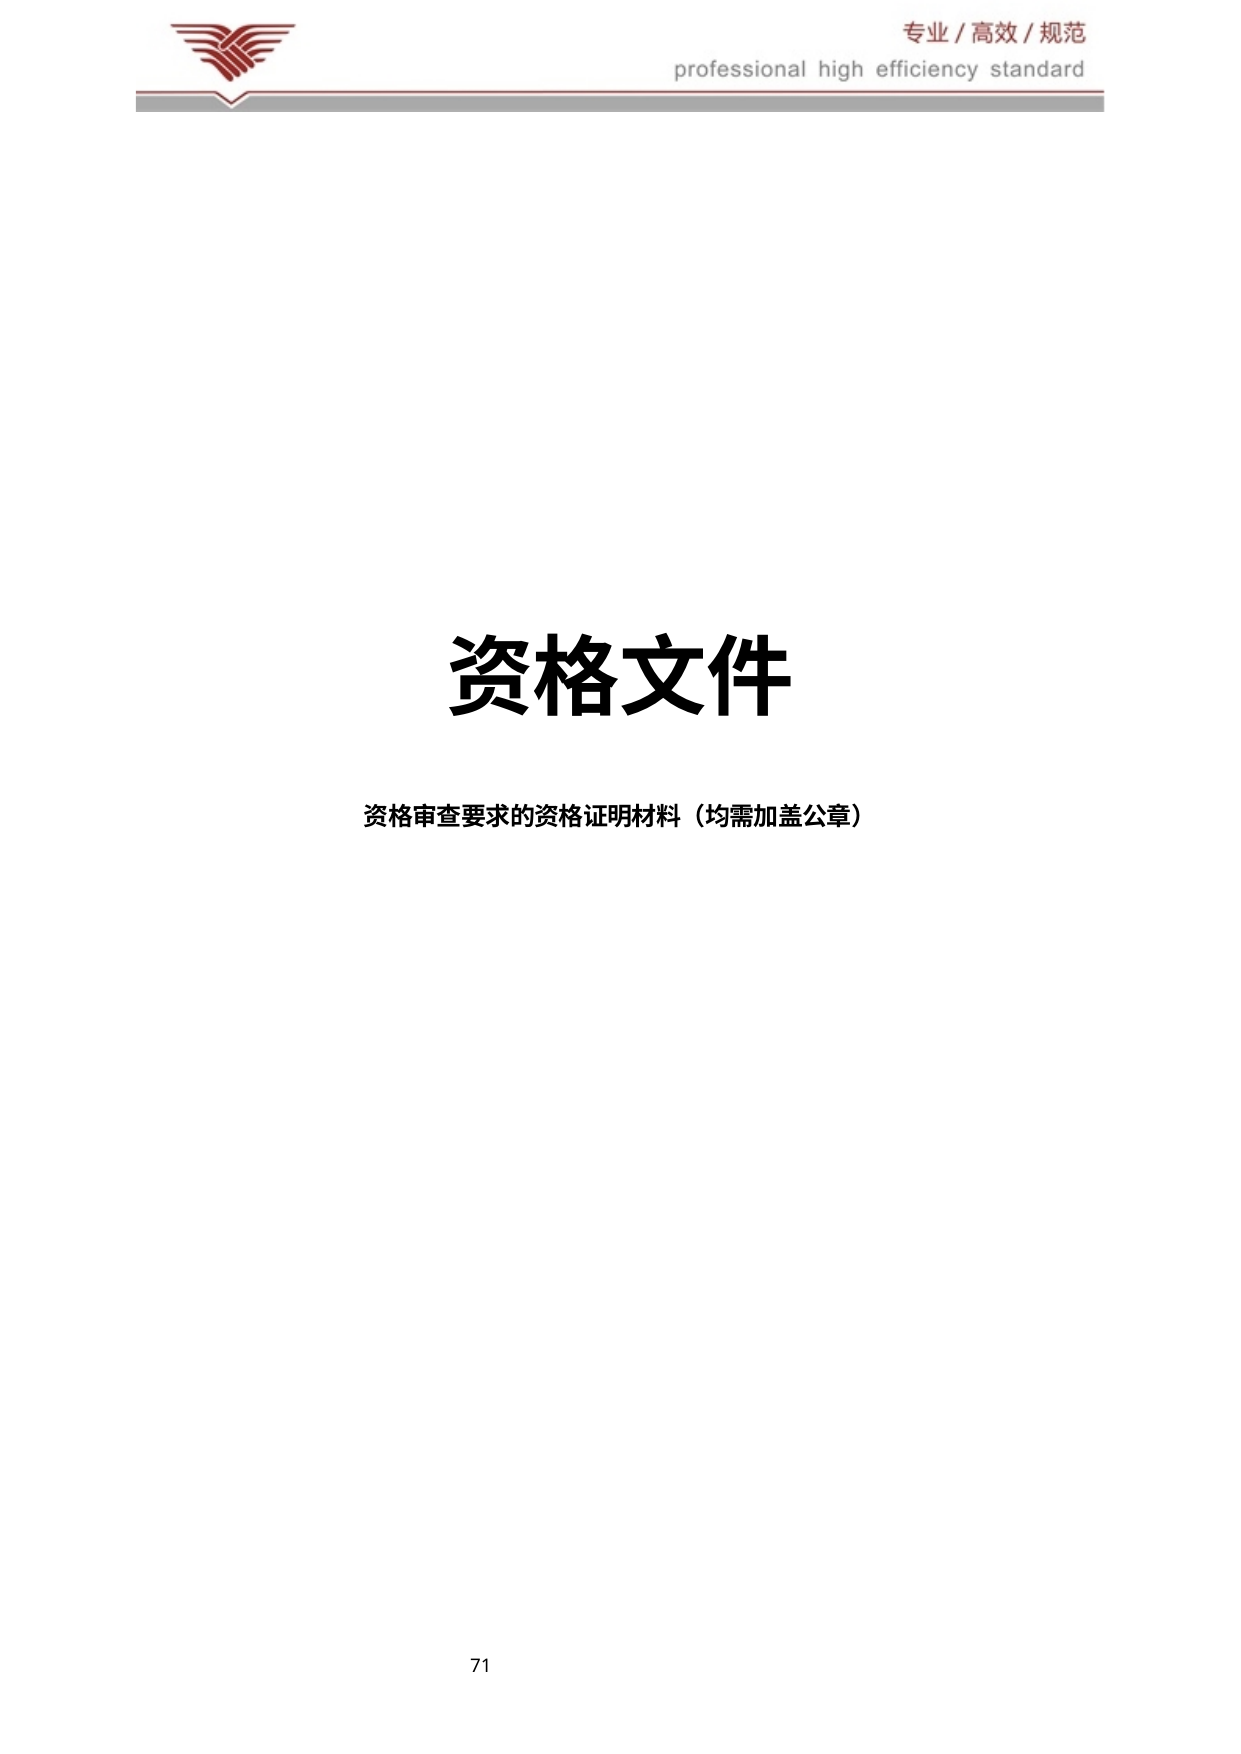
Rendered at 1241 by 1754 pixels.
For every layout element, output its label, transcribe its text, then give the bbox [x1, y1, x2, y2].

text 资格文件 [130, 607, 1110, 733]
picture [135, 0, 1105, 112]
text 资格审查要求的资格证明材料（均需加盖公章） [130, 797, 1110, 833]
